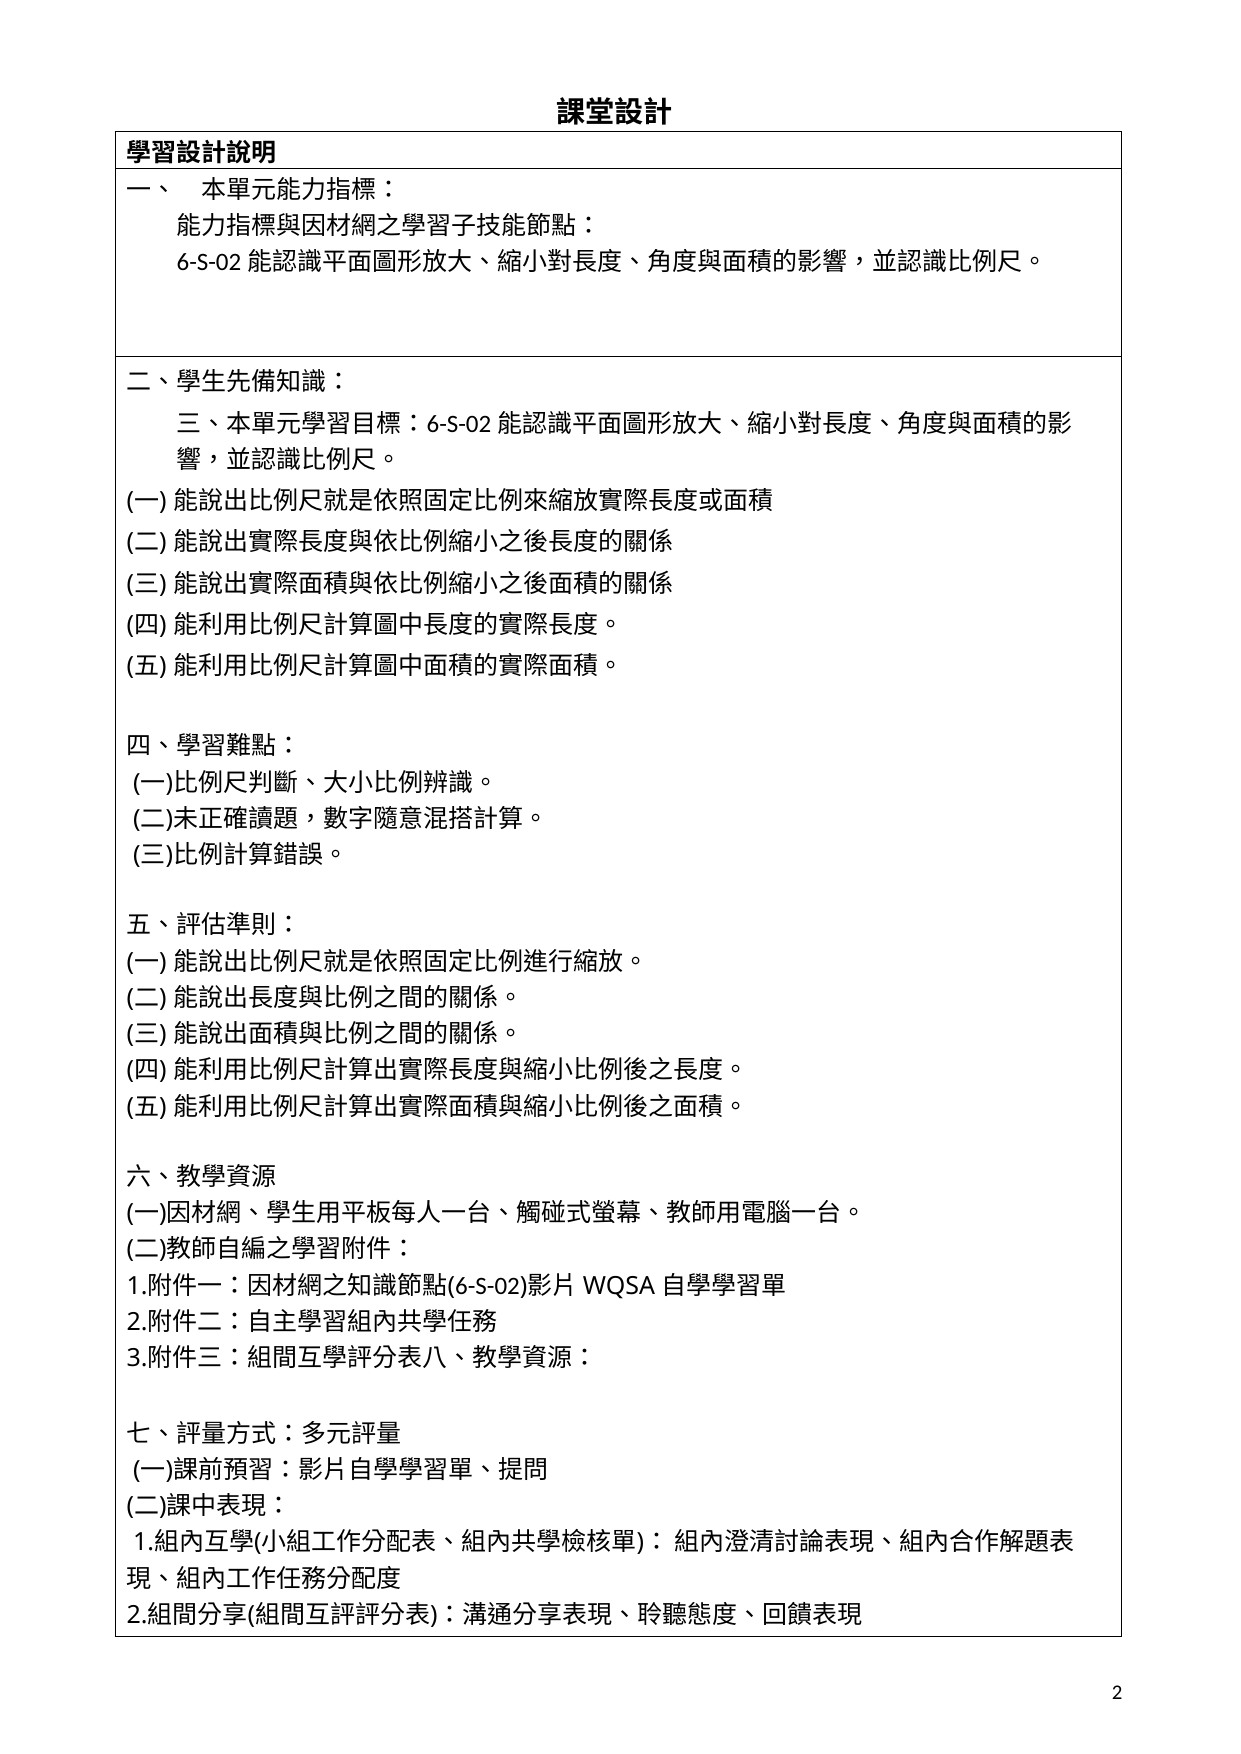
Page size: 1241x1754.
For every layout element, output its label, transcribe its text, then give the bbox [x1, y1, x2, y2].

text 課堂設計 [107, 89, 1122, 131]
table_cell 本單元能力指標： 能力指標與因材網之學習子技能節點： 6-S-02 能認識平面圖形放大、縮小對長度、角度與面積的影響，並認識比例尺。 [116, 169, 1121, 356]
table_cell 二、學生先備知識： 三、本單元學習目標：6-S-02 能認識平面圖形放大、縮小對長度、角度與面積的影響，並認識比例尺。 (一) 能說出比例尺就是依照固定比例來縮放實際長度或面積 (二) 能說出實際長度與依比例縮小之後長度的關係 (三) 能說出實際面積與依比例縮小之後面積的關係 (四) 能利用比例尺計算圖中長度的實際長度。 (五) 能利用比例尺計算圖中面積的實際面積。 四、學習難點： (一)比例尺判斷、大小比例辨識。 (二)未正確讀題，數字隨意混搭計算。 (三)比例計算錯誤。 五、評估準則： (一) 能說出比例尺就是依照固定比例進行縮放。 (二) 能說出長度與比例之間的關係。 (三) 能說出面積與比例之間的關係。 (四) 能利用比例尺計算出實際長度與縮小比例後之長度。 (五) 能利用比例尺計算出實際面積與縮小比例後之面積。 六、教學資源 (一)因材網、學生用平板每人一台、觸碰式螢幕、教師用電腦一台。 (二)教師自編之學習附件： 1.附件一：因材網之知識節點(6-S-02)影片 WQSA 自學學習單 2.附件二：自主學習組內共學任務 3.附件三：組間互學評分表八、教學資源： 七、評量方式：多元評量 (一)課前預習：影片自學學習單、提問 (二)課中表現： 1.組內互學(小組工作分配表、組內共學檢核單)： 組內澄清討論表現、組內合作解題表現、組內工作任務分配度 2.組間分享(組間互評評分表)：溝通分享表現、聆聽態度、回饋表現 [116, 357, 1121, 1636]
table_header 學習設計說明 [116, 132, 1121, 168]
